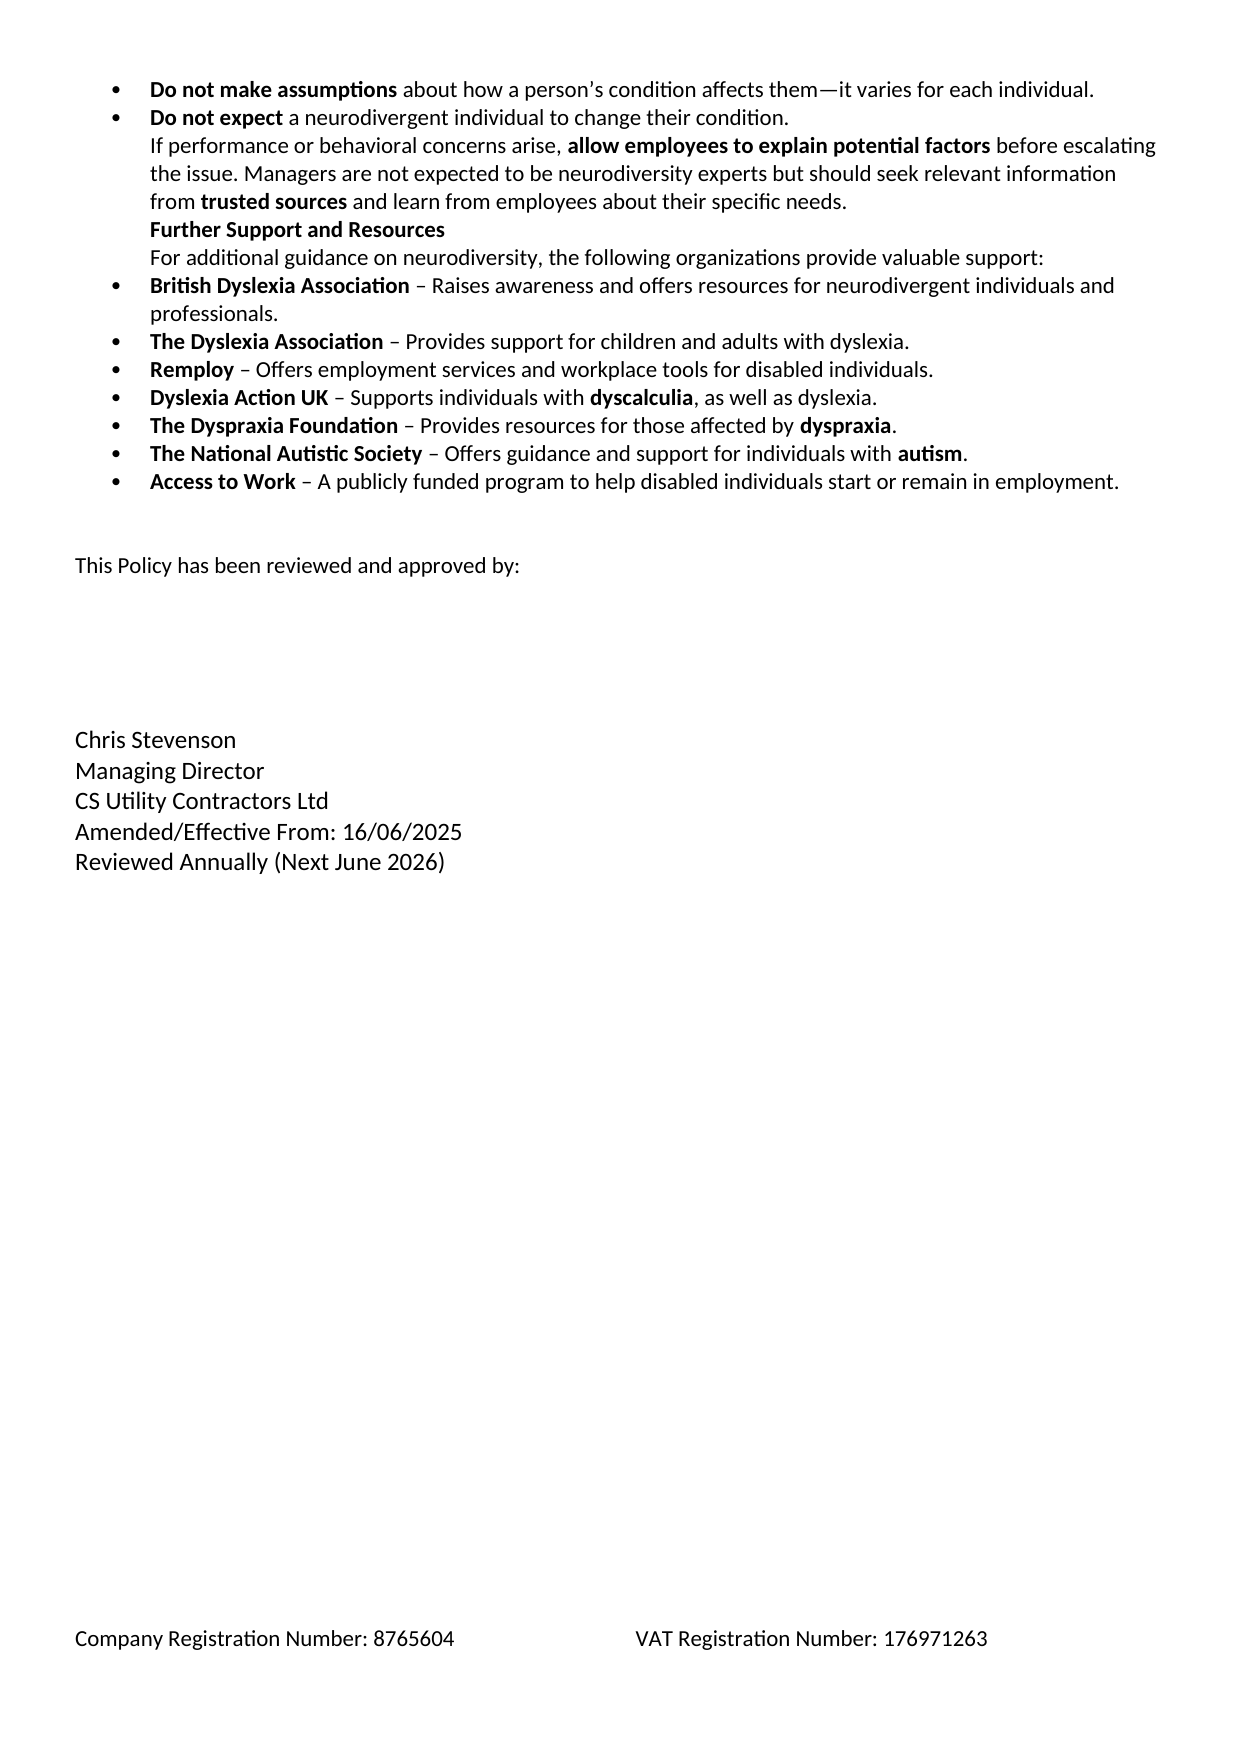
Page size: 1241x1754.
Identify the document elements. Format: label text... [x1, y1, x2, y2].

text Amended/Effective From: 16/06/2025 [75, 816, 1165, 847]
text Reviewed Annually (Next June 2026) [75, 847, 1165, 877]
list Do not make assumptions about how a person’s condition affects them—it varies for each individual. [112, 75, 1165, 103]
list Dyslexia Action UK – Supports individuals with dyscalculia, as well as dyslexia. [112, 383, 1165, 411]
text Managing Director [75, 755, 1165, 786]
list The National Autistic Society – Offers guidance and support for individuals with autism. [112, 439, 1165, 467]
list Access to Work – A publicly funded program to help disabled individuals start or remain in employment. [112, 467, 1165, 495]
list Remploy – Offers employment services and workplace tools for disabled individuals. [112, 355, 1165, 383]
list Do not expect a neurodivergent individual to change their condition. [112, 103, 1165, 131]
text If performance or behavioral concerns arise, allow employees to explain potential factors before escalating the issue. Managers are not expected to be neurodiversity experts but should seek relevant information from trusted sources and learn from employees about their specific needs. [150, 131, 1165, 215]
text Further Support and Resources [150, 215, 1165, 243]
text For additional guidance on neurodiversity, the following organizations provide valuable support: [150, 243, 1165, 271]
list The Dyspraxia Foundation – Provides resources for those affected by dyspraxia. [112, 411, 1165, 439]
list The Dyslexia Association – Provides support for children and adults with dyslexia. [112, 327, 1165, 355]
text This Policy has been reviewed and approved by: [75, 551, 1165, 579]
text CS Utility Contractors Ltd [75, 786, 1165, 816]
text Chris Stevenson [75, 724, 1165, 755]
list British Dyslexia Association – Raises awareness and offers resources for neurodivergent individuals and professionals. [112, 271, 1165, 327]
